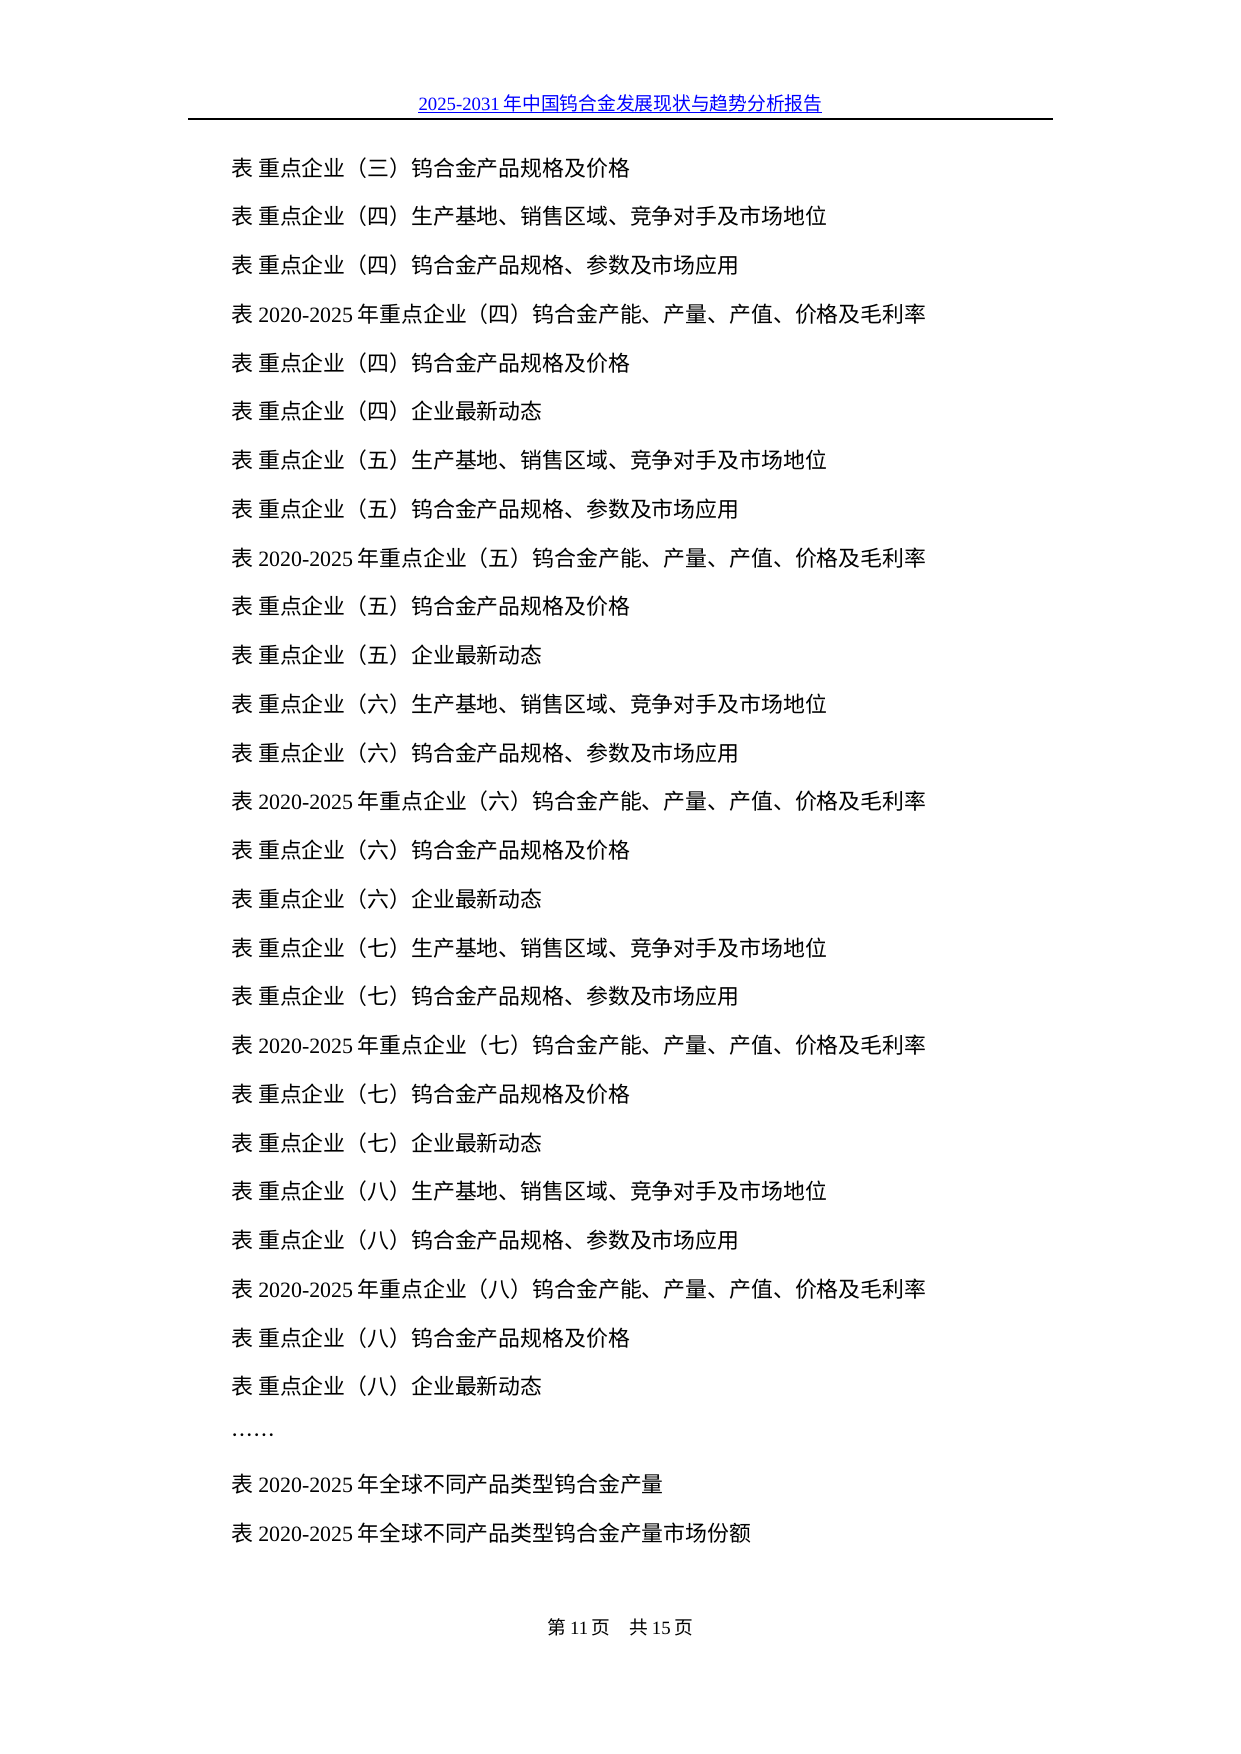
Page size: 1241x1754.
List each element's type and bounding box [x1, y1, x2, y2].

text [187, 150, 1053, 1548]
